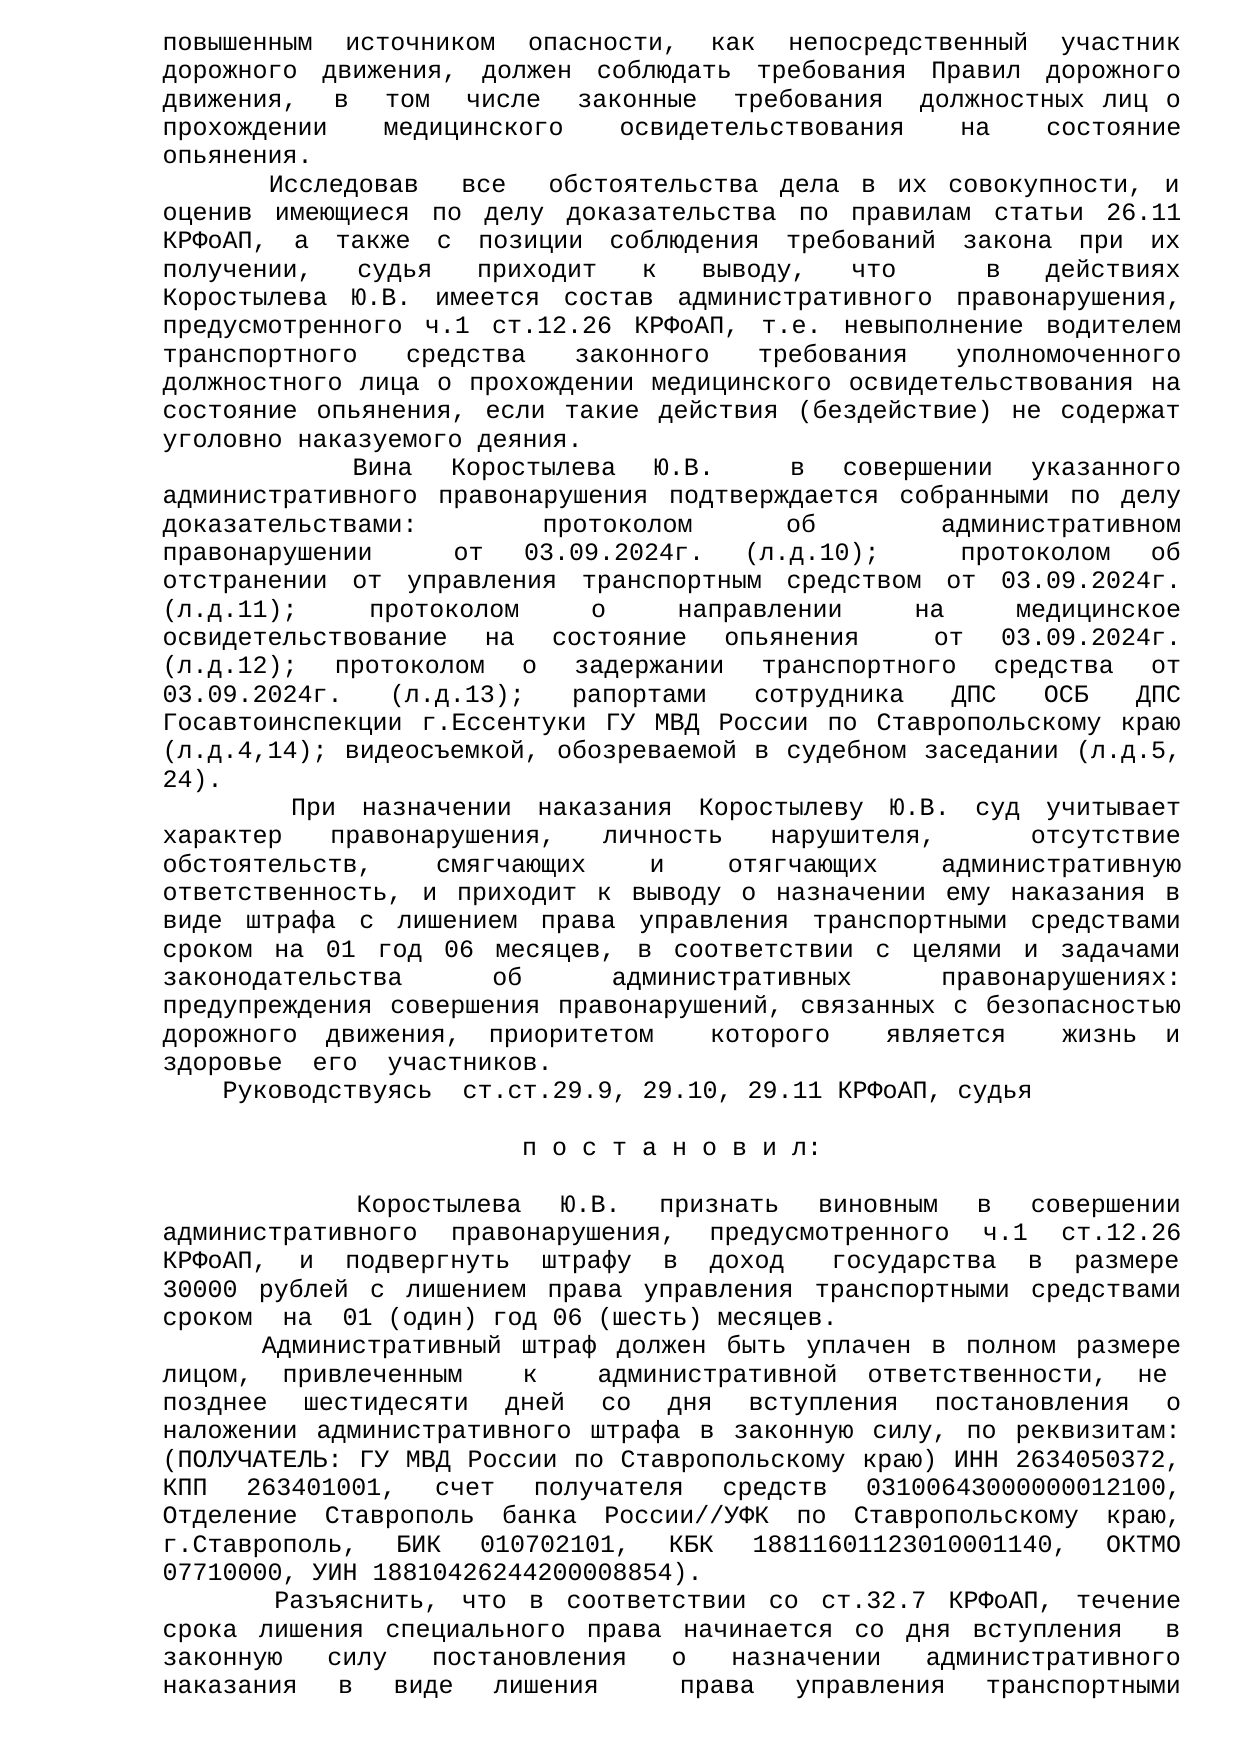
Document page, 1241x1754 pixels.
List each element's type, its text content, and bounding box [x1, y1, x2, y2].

text При назначении наказания Коростылеву Ю.В. суд учитывает характер правонарушения, личность нарушителя, отсутствие обстоятельств, смягчающих и отягчающих административную ответственность, и приходит к выводу о назначении ему наказания в виде штрафа с лишением права управления транспортными средствами сроком на 01 год 06 месяцев, в соответствии с целями и задачами законодательства об административных правонарушениях: предупреждения совершения правонарушений, связанных с безопасностью дорожного движения, приоритетом которого является жизнь и здоровье его участников. [162, 794, 1181, 1078]
text Руководствуясь ст.ст.29.9, 29.10, 29.11 КРФоАП, судья [162, 1078, 1181, 1106]
text Административный штраф должен быть уплачен в полном размере лицом, привлеченным к административной ответственности, не [162, 1333, 1181, 1389]
text Исследовав все обстоятельства дела в их совокупности, и оценив имеющиеся по делу доказательства по правилам статьи 26.11 КРФоАП, а также с позиции соблюдения требований закона при их получении, судья приходит к выводу, что в действиях Коростылева Ю.В. имеется состав административного правонарушения, предусмотренного ч.1 ст.12.26 КРФоАП, т.е. невыполнение водителем транспортного средства законного требования уполномоченного должностного лица о прохождении медицинского освидетельствования на состояние опьянения, если такие действия (бездействие) не содержат уголовно наказуемого деяния. [162, 171, 1181, 454]
text Коростылева Ю.В. признать виновным в совершении административного правонарушения, предусмотренного ч.1 ст.12.26 КРФоАП, и подвергнуть штрафу в доход государства в размере 30000 рублей с лишением права управления транспортными средствами сроком на 01 (один) год 06 (шесть) месяцев. [162, 1191, 1181, 1333]
text п о с т а н о в и л: [162, 1134, 1181, 1163]
text позднее шестидесяти дней со дня вступления постановления о наложении административного штрафа в законную силу, по реквизитам: (ПОЛУЧАТЕЛЬ: ГУ МВД России по Ставропольскому краю) ИНН 2634050372, КПП 263401001, счет получателя средств 03100643000000012100, Отделение Ставрополь банка России//УФК по Ставропольскому краю, г.Ставрополь, БИК 010702101, КБК 18811601123010001140, ОКТМО 07710000, УИН 18810426244200008854). [162, 1389, 1181, 1588]
text Вина Коростылева Ю.В. в совершении указанного административного правонарушения подтверждается собранными по делу доказательствами: протоколом об административном правонарушении от 03.09.2024г. (л.д.10); протоколом об отстранении от управления транспортным средством от 03.09.2024г. (л.д.11); протоколом о направлении на медицинское освидетельствование на состояние опьянения от 03.09.2024г. (л.д.12); протоколом о задержании транспортного средства от 03.09.2024г. (л.д.13); рапортами сотрудника ДПС ОСБ ДПС Госавтоинспекции г.Ессентуки ГУ МВД России по Ставропольскому краю (л.д.4,14); видеосъемкой, обозреваемой в судебном заседании (л.д.5, 24). [162, 454, 1181, 794]
